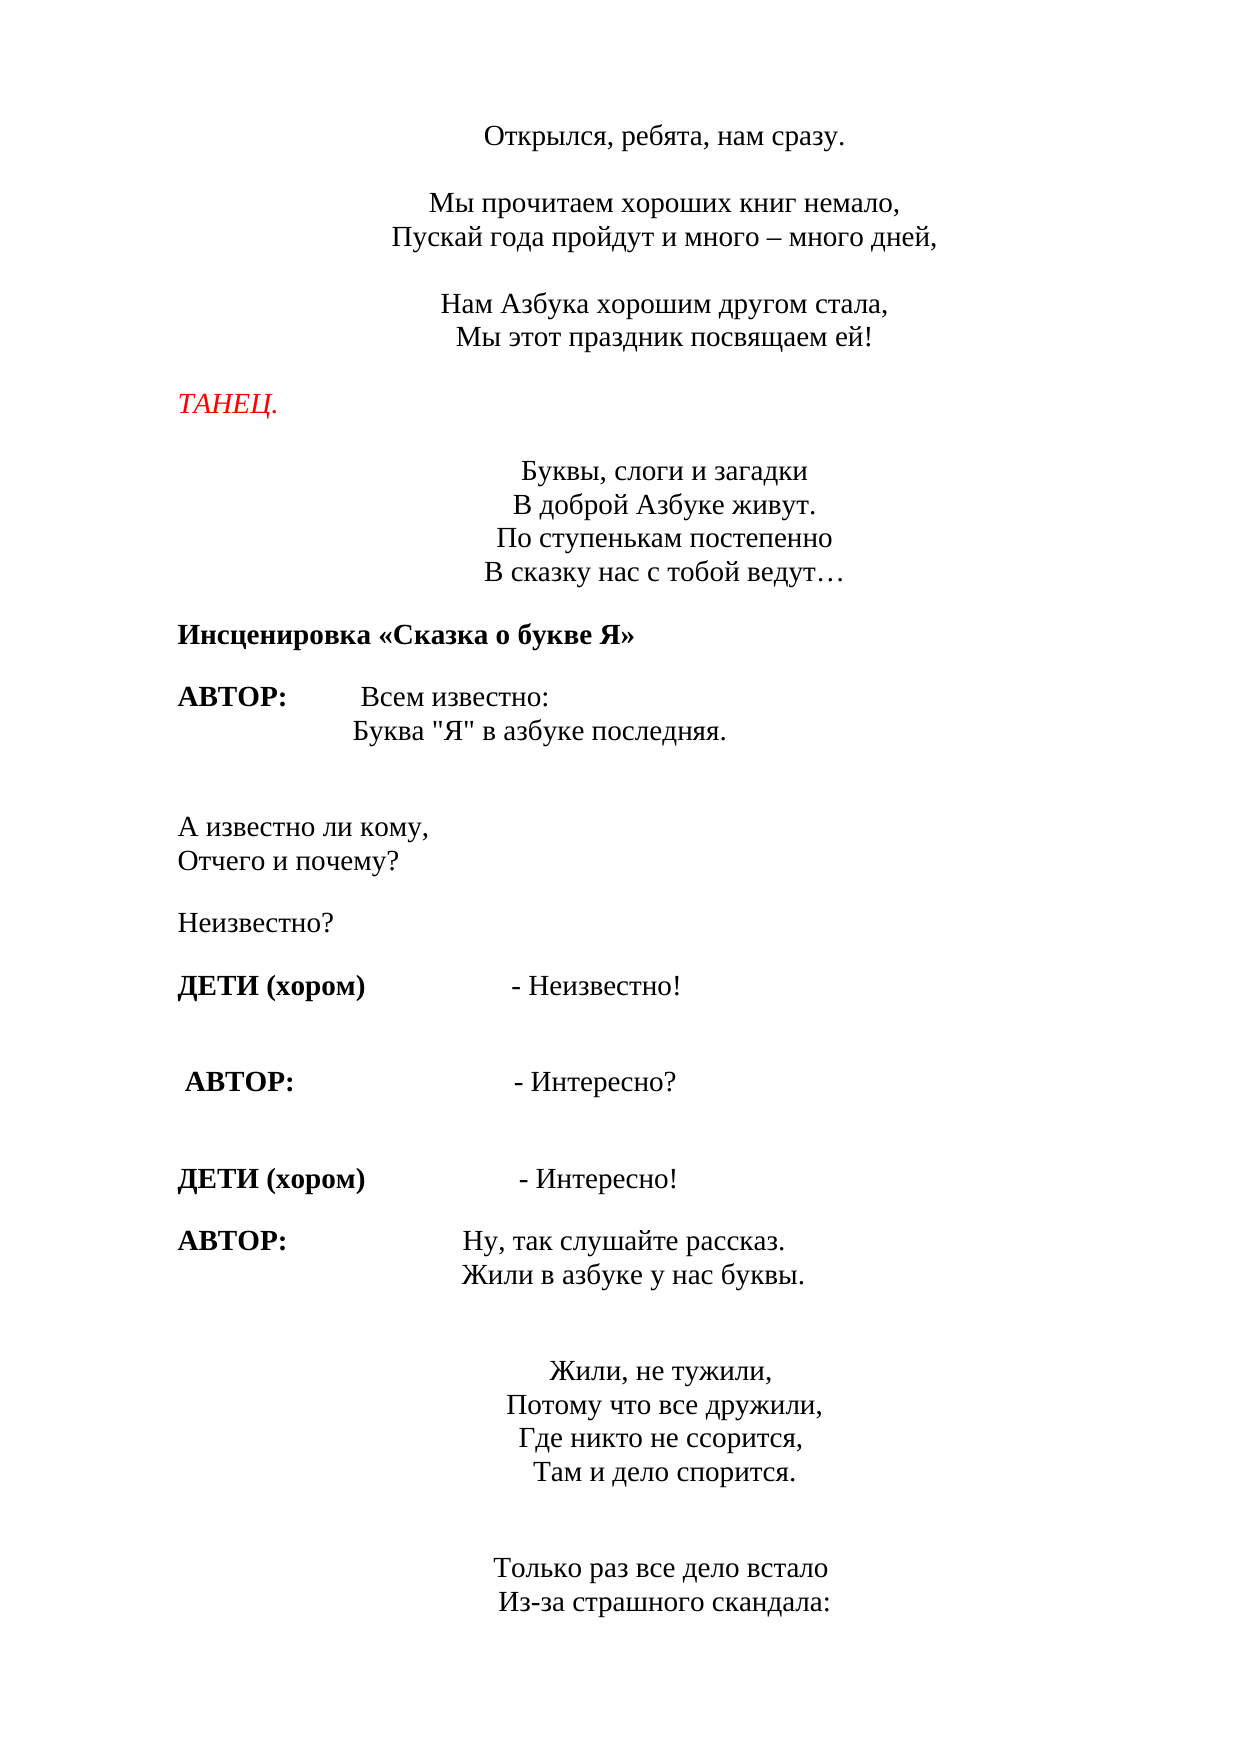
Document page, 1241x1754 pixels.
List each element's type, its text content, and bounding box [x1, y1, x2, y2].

text АВТОР: Всем известно: Буква "Я" в азбуке последняя. [177, 679, 1152, 747]
text ТАНЕЦ. [177, 386, 1152, 420]
text А известно ли кому, Отчего и почему? [177, 776, 1152, 876]
text Мы этот праздник посвящаем ей! [177, 319, 1152, 353]
text Мы прочитаем хороших книг немало, [177, 185, 1152, 219]
text Буквы, слоги и загадки [177, 453, 1152, 487]
text Инсценировка «Сказка о букве Я» [177, 617, 1152, 650]
text АВТОР: Hу, так слушайте рассказ. Жили в азбуке у нас буквы. [177, 1223, 1152, 1291]
text Неизвестно? [177, 906, 1152, 939]
text Пускай года пройдут и много – много дней, [177, 219, 1152, 252]
text В доброй Азбуке живут. [177, 487, 1152, 521]
text Жили, не тужили, Потому что все дружили, Где никто не ссорится, Там и дело спорится. [177, 1320, 1152, 1487]
text Открылся, ребята, нам сразу. [177, 118, 1152, 152]
text ДЕТИ (хором) - Интересно! [177, 1127, 1152, 1194]
text АВТОР: - Интересно? [177, 1031, 1152, 1098]
text По ступенькам постепенно [177, 521, 1152, 554]
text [177, 1517, 1152, 1617]
text В сказку нас с тобой ведут… [177, 554, 1152, 588]
text Нам Азбука хорошим другом стала, [177, 286, 1152, 319]
text ДЕТИ (хором) - Hеизвестно! [177, 968, 1152, 1002]
